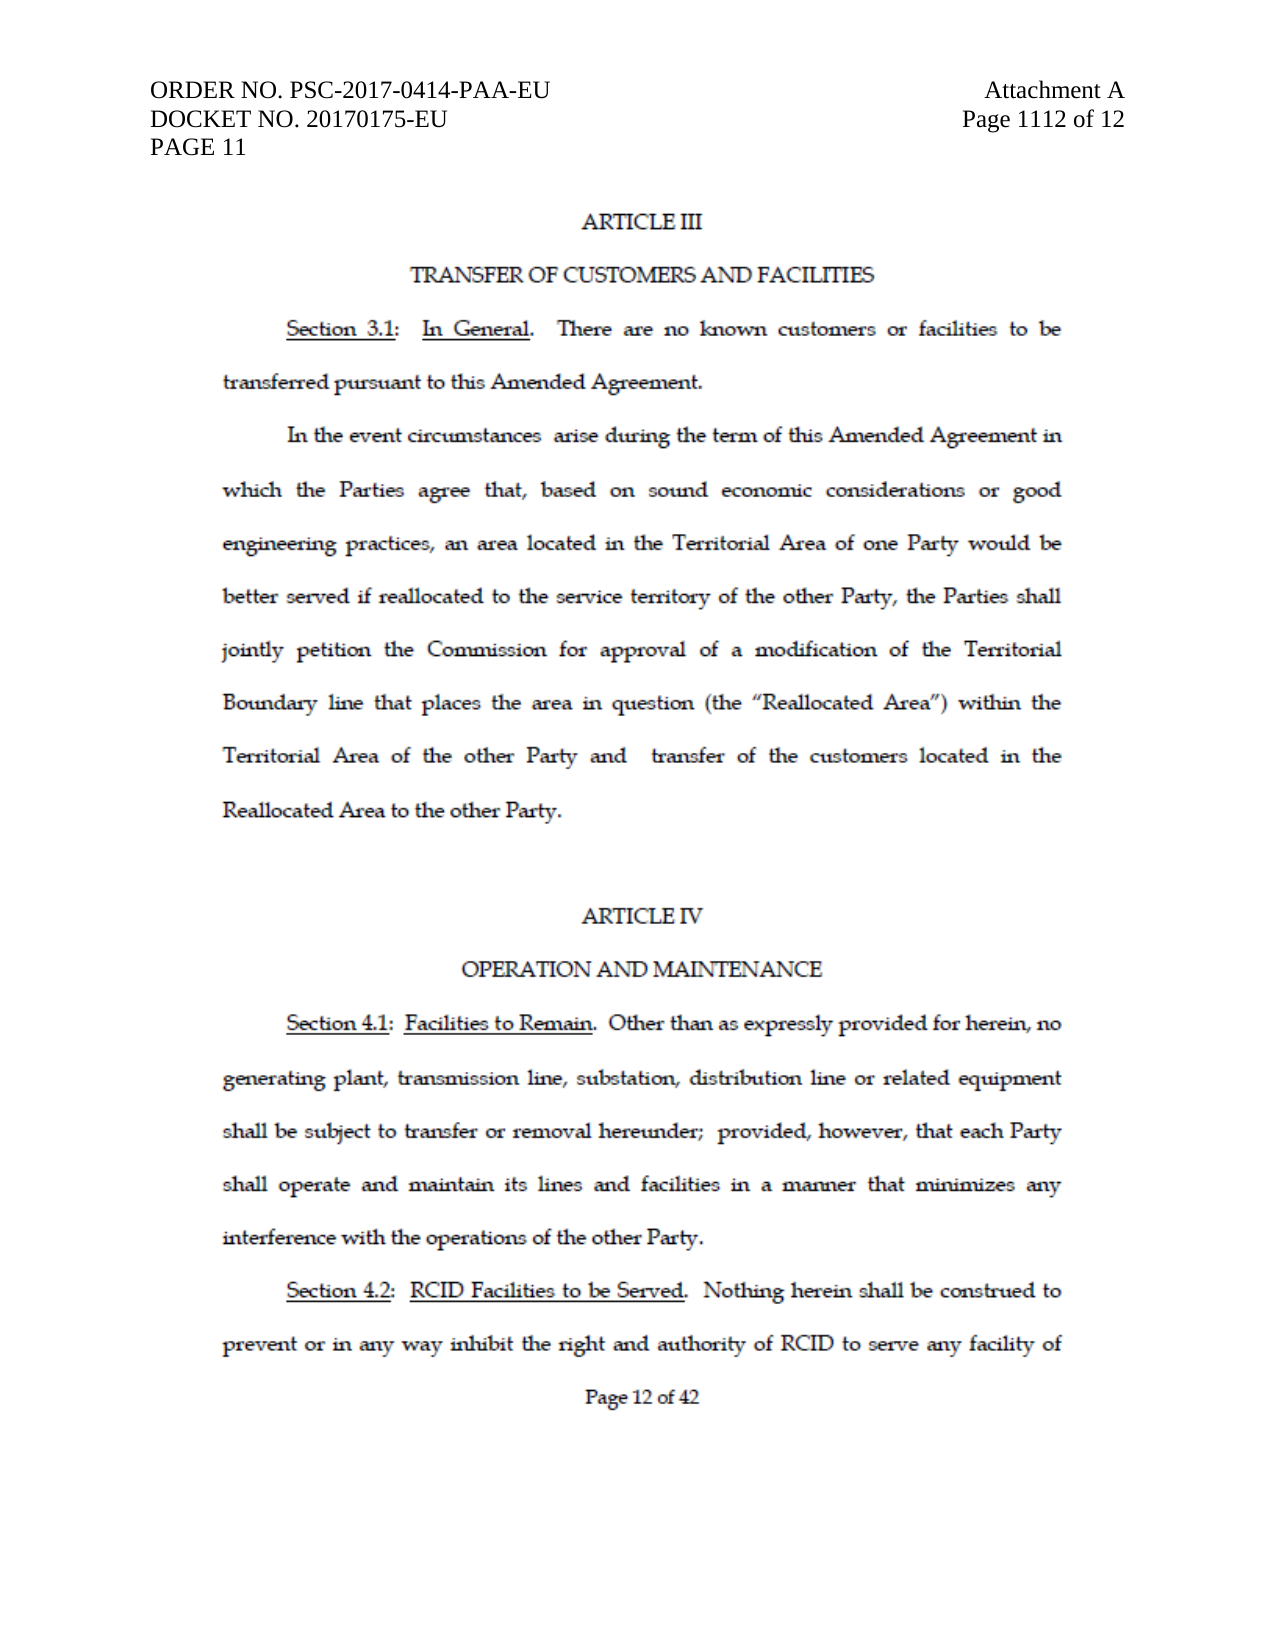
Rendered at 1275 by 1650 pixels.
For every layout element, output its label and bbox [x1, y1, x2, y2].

picture [199, 190, 1076, 1415]
